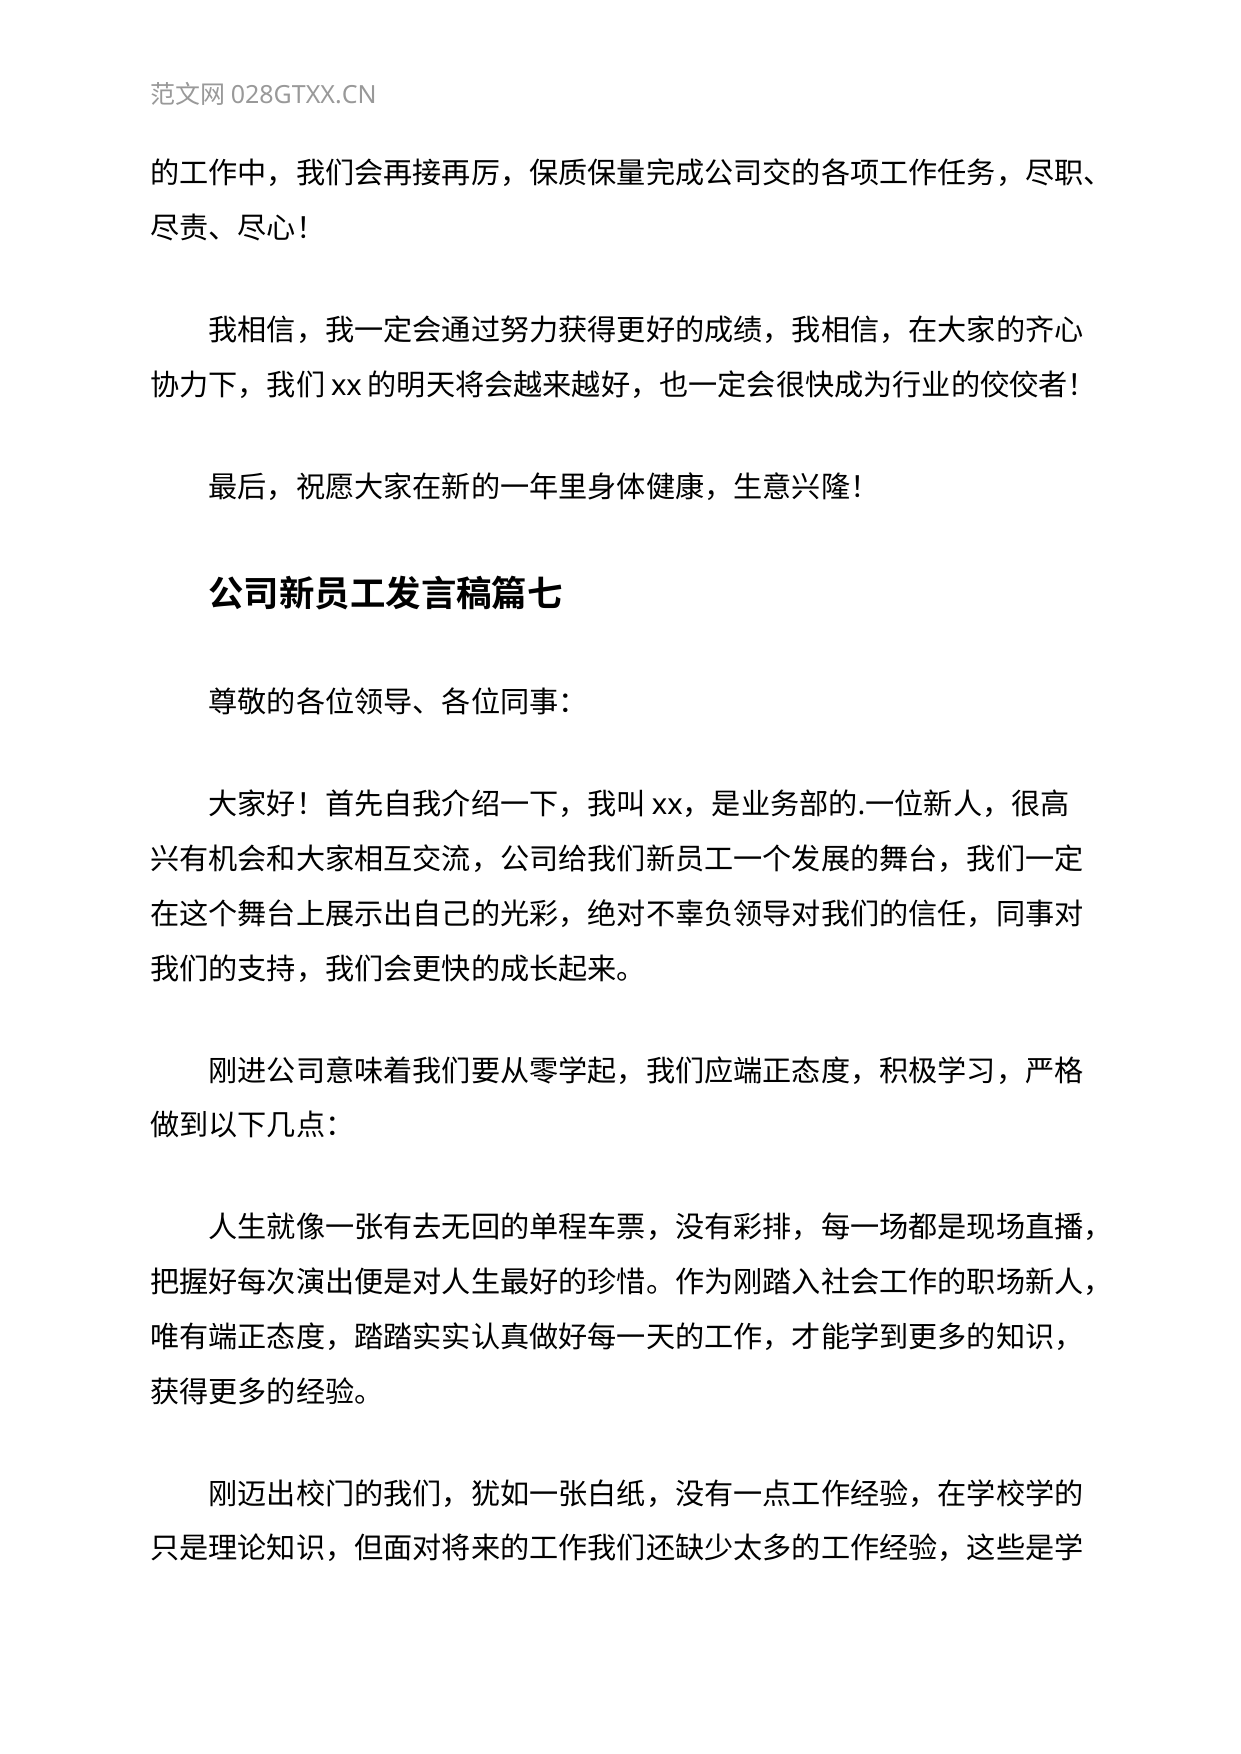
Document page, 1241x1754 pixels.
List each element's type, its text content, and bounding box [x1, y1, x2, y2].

text 最后，祝愿大家在新的一年里身体健康，生意兴隆！ [150, 463, 1090, 506]
text 刚进公司意味着我们要从零学起，我们应端正态度，积极学习，严格做到以下几点： [150, 1047, 1090, 1144]
text 人生就像一张有去无回的单程车票，没有彩排，每一场都是现场直播，把握好每次演出便是对人生最好的珍惜。作为刚踏入社会工作的职场新人，唯有端正态度，踏踏实实认真做好每一天的工作，才能学到更多的知识，获得更多的经验。 [150, 1204, 1090, 1411]
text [150, 150, 1090, 247]
text 我相信，我一定会通过努力获得更好的成绩，我相信，在大家的齐心协力下，我们xx的明天将会越来越好，也一定会很快成为行业的佼佼者！ [150, 307, 1090, 404]
text 大家好！首先自我介绍一下，我叫xx，是业务部的.一位新人，很高兴有机会和大家相互交流，公司给我们新员工一个发展的舞台，我们一定在这个舞台上展示出自己的光彩，绝对不辜负领导对我们的信任，同事对我们的支持，我们会更快的成长起来。 [150, 781, 1090, 988]
text 尊敬的各位领导、各位同事： [150, 679, 1090, 721]
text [150, 1470, 1090, 1567]
text 公司新员工发言稿篇七 [150, 565, 1090, 617]
